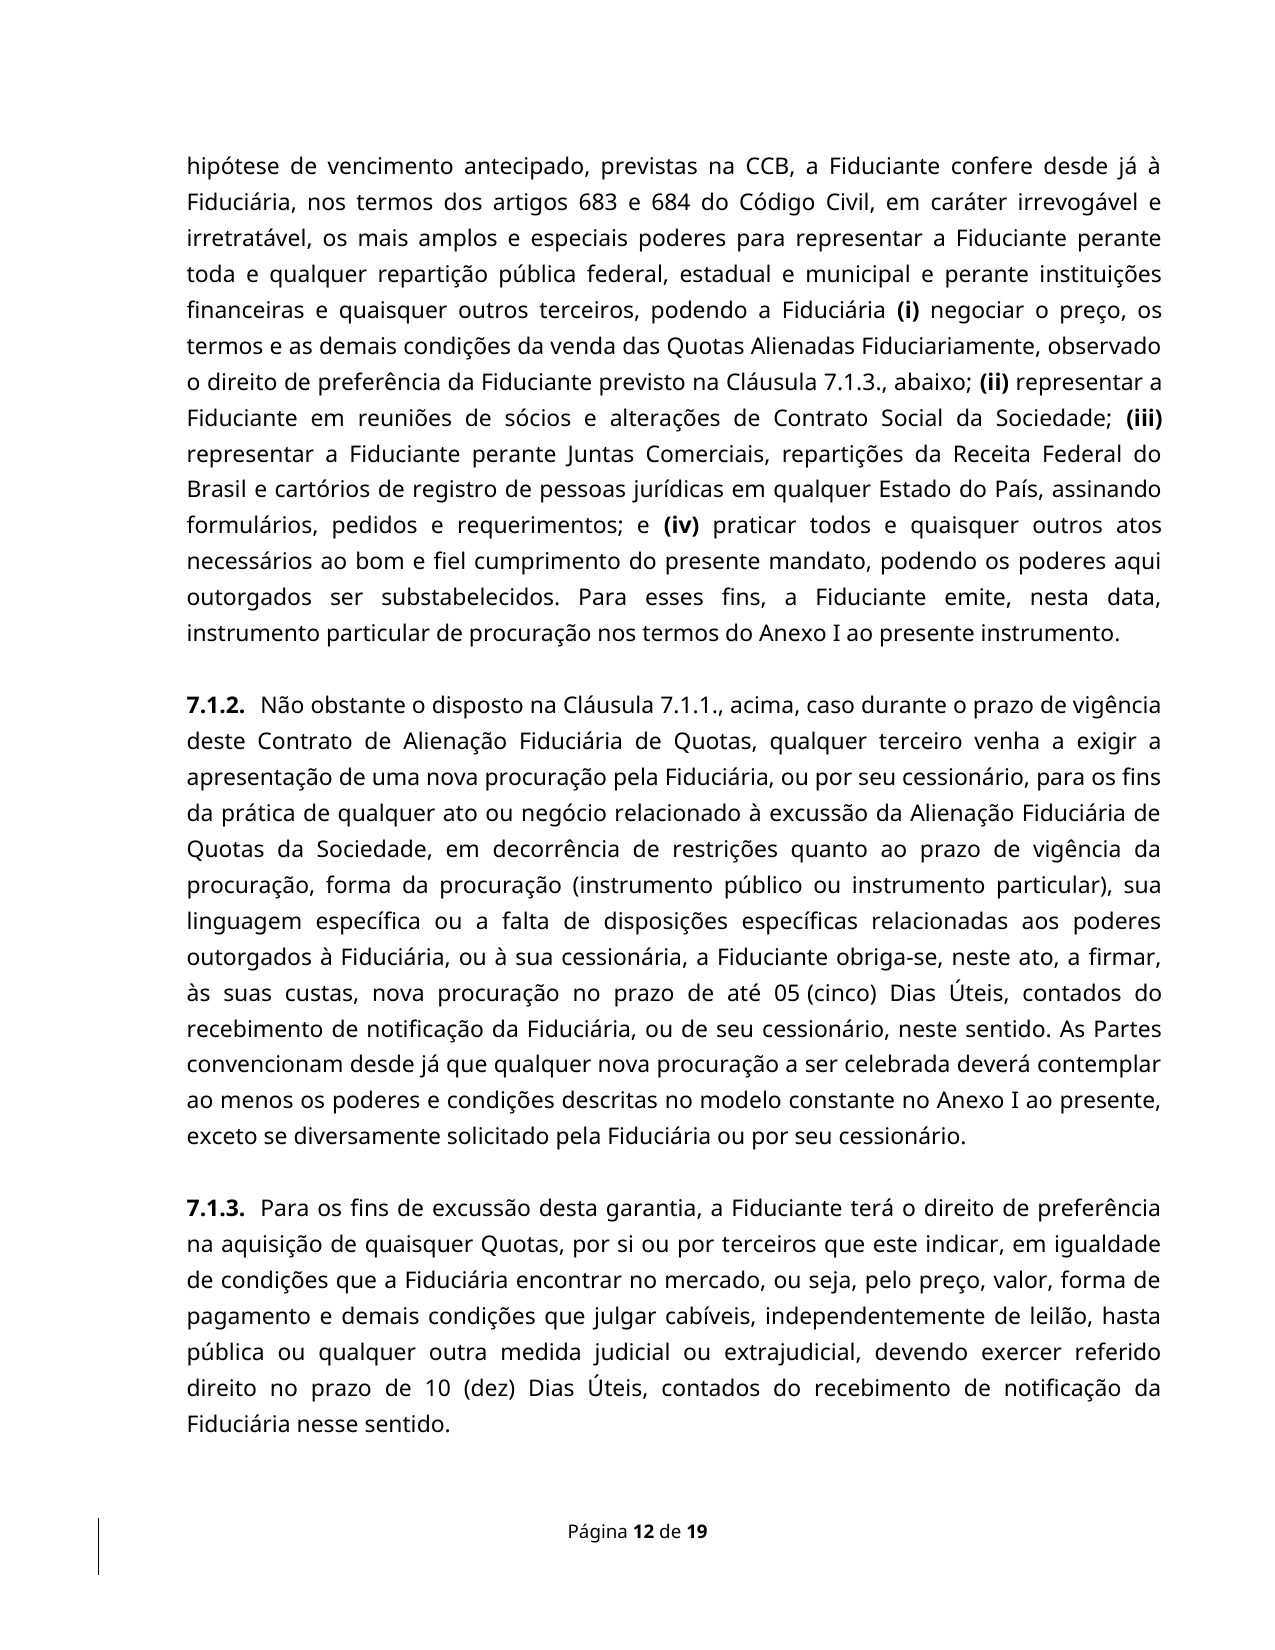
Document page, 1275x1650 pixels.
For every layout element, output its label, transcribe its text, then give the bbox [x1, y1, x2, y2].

list Para os fins de excussão desta garantia, a Fiduciante terá o direito de preferência na aquisição de quaisquer Quotas, por si ou por terceiros que este indicar, em igualdade de condições que a Fiduciária encontrar no mercado, ou seja, pelo preço, valor, forma de pagamento e demais condições que julgar cabíveis, independentemente de leilão, hasta pública ou qualquer outra medida judicial ou extrajudicial, devendo exercer referido direito no prazo de 10 (dez) Dias Úteis, contados do recebimento de notificação da Fiduciária nesse sentido. [186, 1192, 1162, 1439]
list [186, 150, 1162, 648]
list Não obstante o disposto na Cláusula 7.1.1., acima, caso durante o prazo de vigência deste Contrato de Alienação Fiduciária de Quotas, qualquer terceiro venha a exigir a apresentação de uma nova procuração pela Fiduciária, ou por seu cessionário, para os fins da prática de qualquer ato ou negócio relacionado à excussão da Alienação Fiduciária de Quotas da Sociedade, em decorrência de restrições quanto ao prazo de vigência da procuração, forma da procuração (instrumento público ou instrumento particular), sua linguagem específica ou a falta de disposições específicas relacionadas aos poderes outorgados à Fiduciária, ou à sua cessionária, a Fiduciante obriga-se, neste ato, a firmar, às suas custas, nova procuração no prazo de até 05 (cinco) Dias Úteis, contados do recebimento de notificação da Fiduciária, ou de seu cessionário, neste sentido. As Partes convencionam desde já que qualquer nova procuração a ser celebrada deverá contemplar ao menos os poderes e condições descritas no modelo constante no Anexo I ao presente, exceto se diversamente solicitado pela Fiduciária ou por seu cessionário. [186, 689, 1162, 1152]
